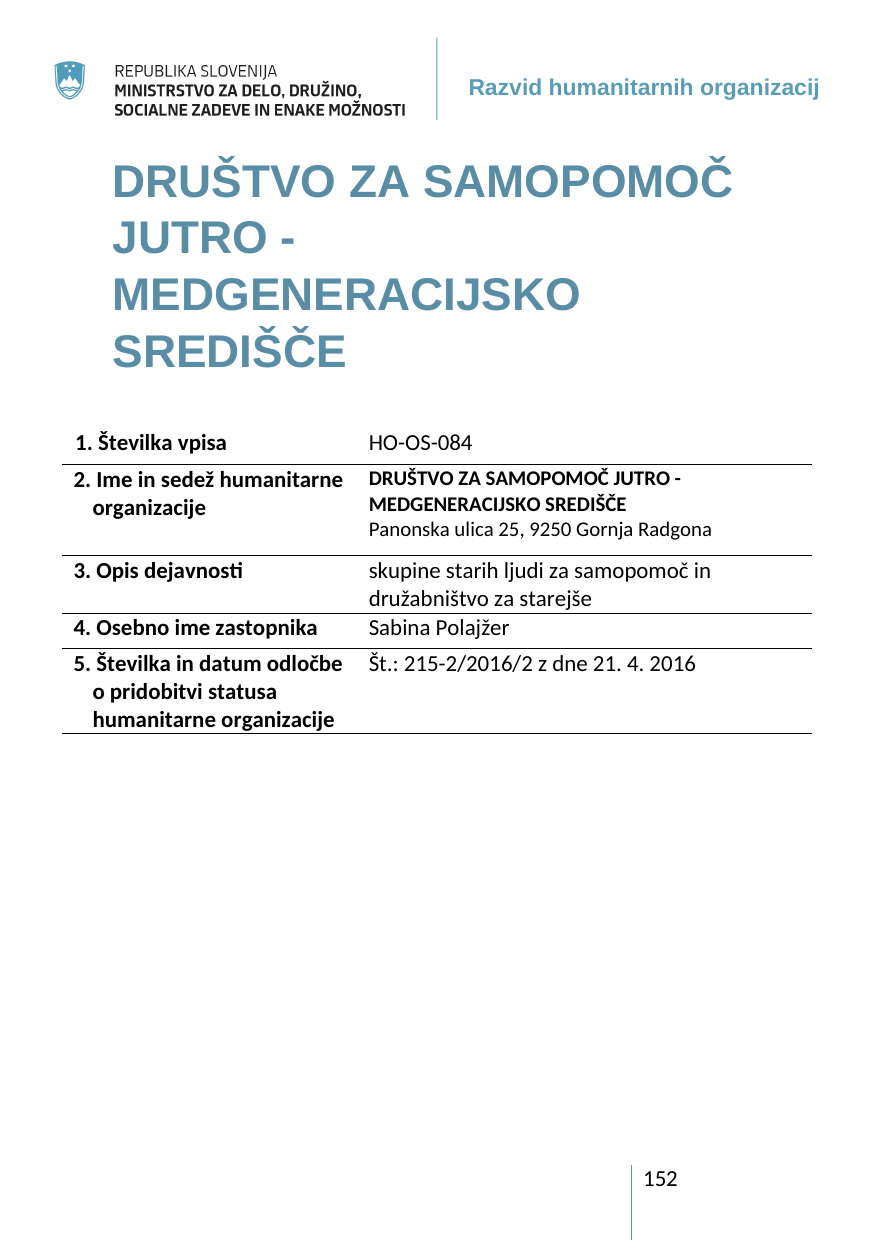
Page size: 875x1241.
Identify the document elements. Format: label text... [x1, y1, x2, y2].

table_cell skupine starih ljudi za samopomoč in družabništvo za starejše [357, 556, 812, 612]
picture [0, 0, 406, 168]
table_cell Št.: 215-2/2016/2 z dne 21. 4. 2016 [357, 649, 812, 733]
table_header 1. Številka vpisa [62, 429, 357, 464]
table_cell Sabina Polajžer [357, 614, 812, 648]
table_cell 3. Opis dejavnosti [62, 556, 357, 612]
subtitle DRUŠTVO ZA SAMOPOMOČ JUTRO - MEDGENERACIJSKO SREDIŠČE [112, 154, 762, 377]
table_cell 4. Osebno ime zastopnika [62, 614, 357, 648]
table_cell 5. Številka in datum odločbe o pridobitvi statusa humanitarne organizacije [62, 649, 357, 733]
table_header HO-OS-084 [357, 429, 812, 464]
table_cell DRUŠTVO ZA SAMOPOMOČ JUTRO - MEDGENERACIJSKO SREDIŠČE Panonska ulica 25, 9250 Gornja Radgona [357, 465, 812, 555]
table_cell 2. Ime in sedež humanitarne organizacije [62, 465, 357, 555]
